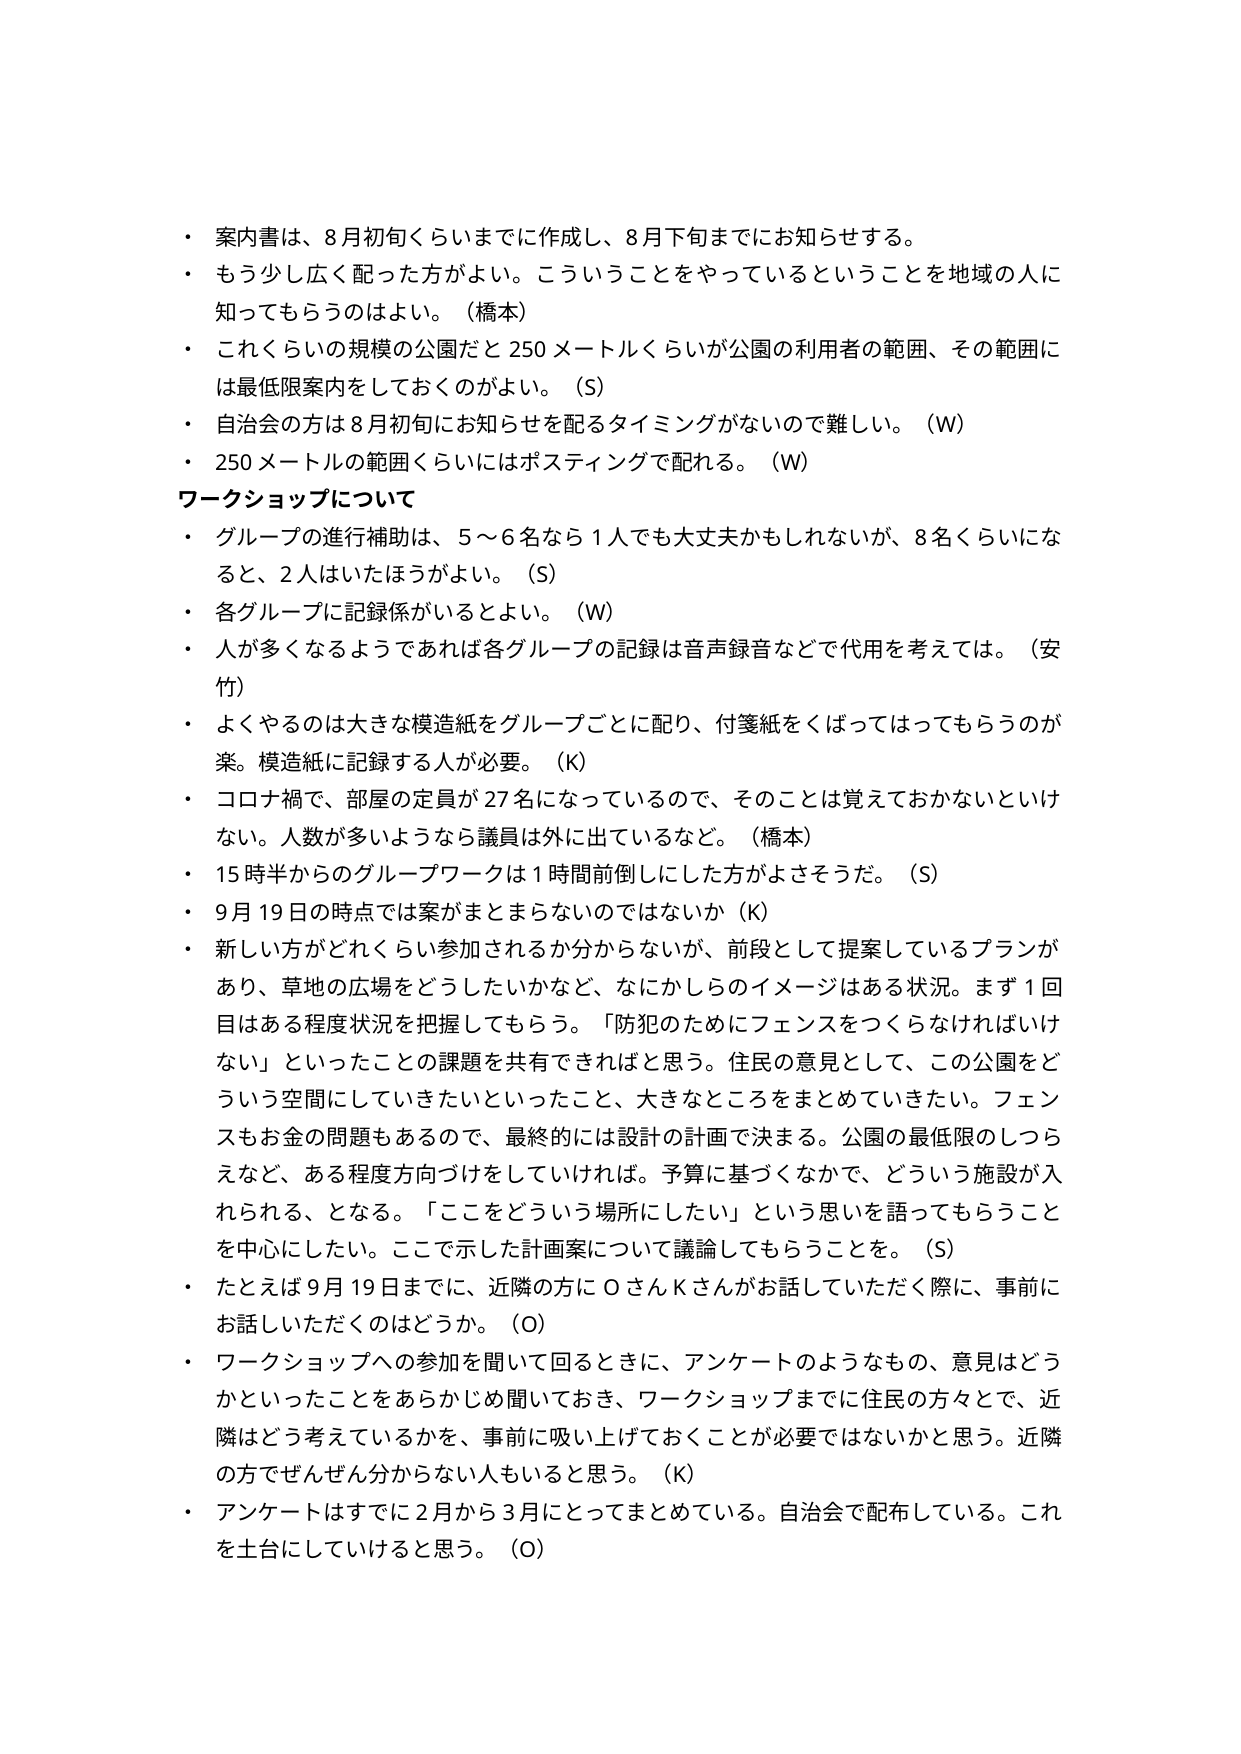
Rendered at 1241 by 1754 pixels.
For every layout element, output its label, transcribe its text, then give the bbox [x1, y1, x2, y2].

list たとえば9月19日までに、近隣の方にOさんKさんがお話していただく際に、事前にお話しいただくのはどうか。（O） [177, 1267, 1063, 1342]
list 9月19日の時点では案がまとまらないのではないか（K） [177, 892, 1063, 929]
list グループの進行補助は、５～６名なら1人でも大丈夫かもしれないが、8名くらいになると、2人はいたほうがよい。（S） [177, 517, 1063, 592]
text ワークショップについて [177, 479, 1063, 517]
list 各グループに記録係がいるとよい。（W） [177, 592, 1063, 629]
list 自治会の方は8月初旬にお知らせを配るタイミングがないので難しい。（W） [177, 404, 1063, 442]
list 250メートルの範囲くらいにはポスティングで配れる。（W） [177, 442, 1063, 479]
list 人が多くなるようであれば各グループの記録は音声録音などで代用を考えては。（安竹） [177, 629, 1063, 704]
list 案内書は、8月初旬くらいまでに作成し、8月下旬までにお知らせする。 [177, 217, 1063, 254]
list コロナ禍で、部屋の定員が27名になっているので、そのことは覚えておかないといけない。人数が多いようなら議員は外に出ているなど。（橋本） [177, 779, 1063, 854]
list ワークショップへの参加を聞いて回るときに、アンケートのようなもの、意見はどうかといったことをあらかじめ聞いておき、ワークショップまでに住民の方々とで、近隣はどう考えているかを、事前に吸い上げておくことが必要ではないかと思う。近隣の方でぜんぜん分からない人もいると思う。（K） [177, 1342, 1063, 1492]
list 新しい方がどれくらい参加されるか分からないが、前段として提案しているプランがあり、草地の広場をどうしたいかなど、なにかしらのイメージはある状況。まず1回目はある程度状況を把握してもらう。「防犯のためにフェンスをつくらなければいけない」といったことの課題を共有できればと思う。住民の意見として、この公園をどういう空間にしていきたいといったこと、大きなところをまとめていきたい。フェンスもお金の問題もあるので、最終的には設計の計画で決まる。公園の最低限のしつらえなど、ある程度方向づけをしていければ。予算に基づくなかで、どういう施設が入れられる、となる。「ここをどういう場所にしたい」という思いを語ってもらうことを中心にしたい。ここで示した計画案について議論してもらうことを。（S） [177, 929, 1063, 1267]
list もう少し広く配った方がよい。こういうことをやっているということを地域の人に知ってもらうのはよい。（橋本） [177, 254, 1063, 329]
list よくやるのは大きな模造紙をグループごとに配り、付箋紙をくばってはってもらうのが楽。模造紙に記録する人が必要。（K） [177, 704, 1063, 779]
list これくらいの規模の公園だと250メートルくらいが公園の利用者の範囲、その範囲には最低限案内をしておくのがよい。（S） [177, 329, 1063, 404]
list アンケートはすでに2月から3月にとってまとめている。自治会で配布している。これを土台にしていけると思う。（O） [177, 1492, 1063, 1567]
list 15時半からのグループワークは1時間前倒しにした方がよさそうだ。（S） [177, 854, 1063, 892]
